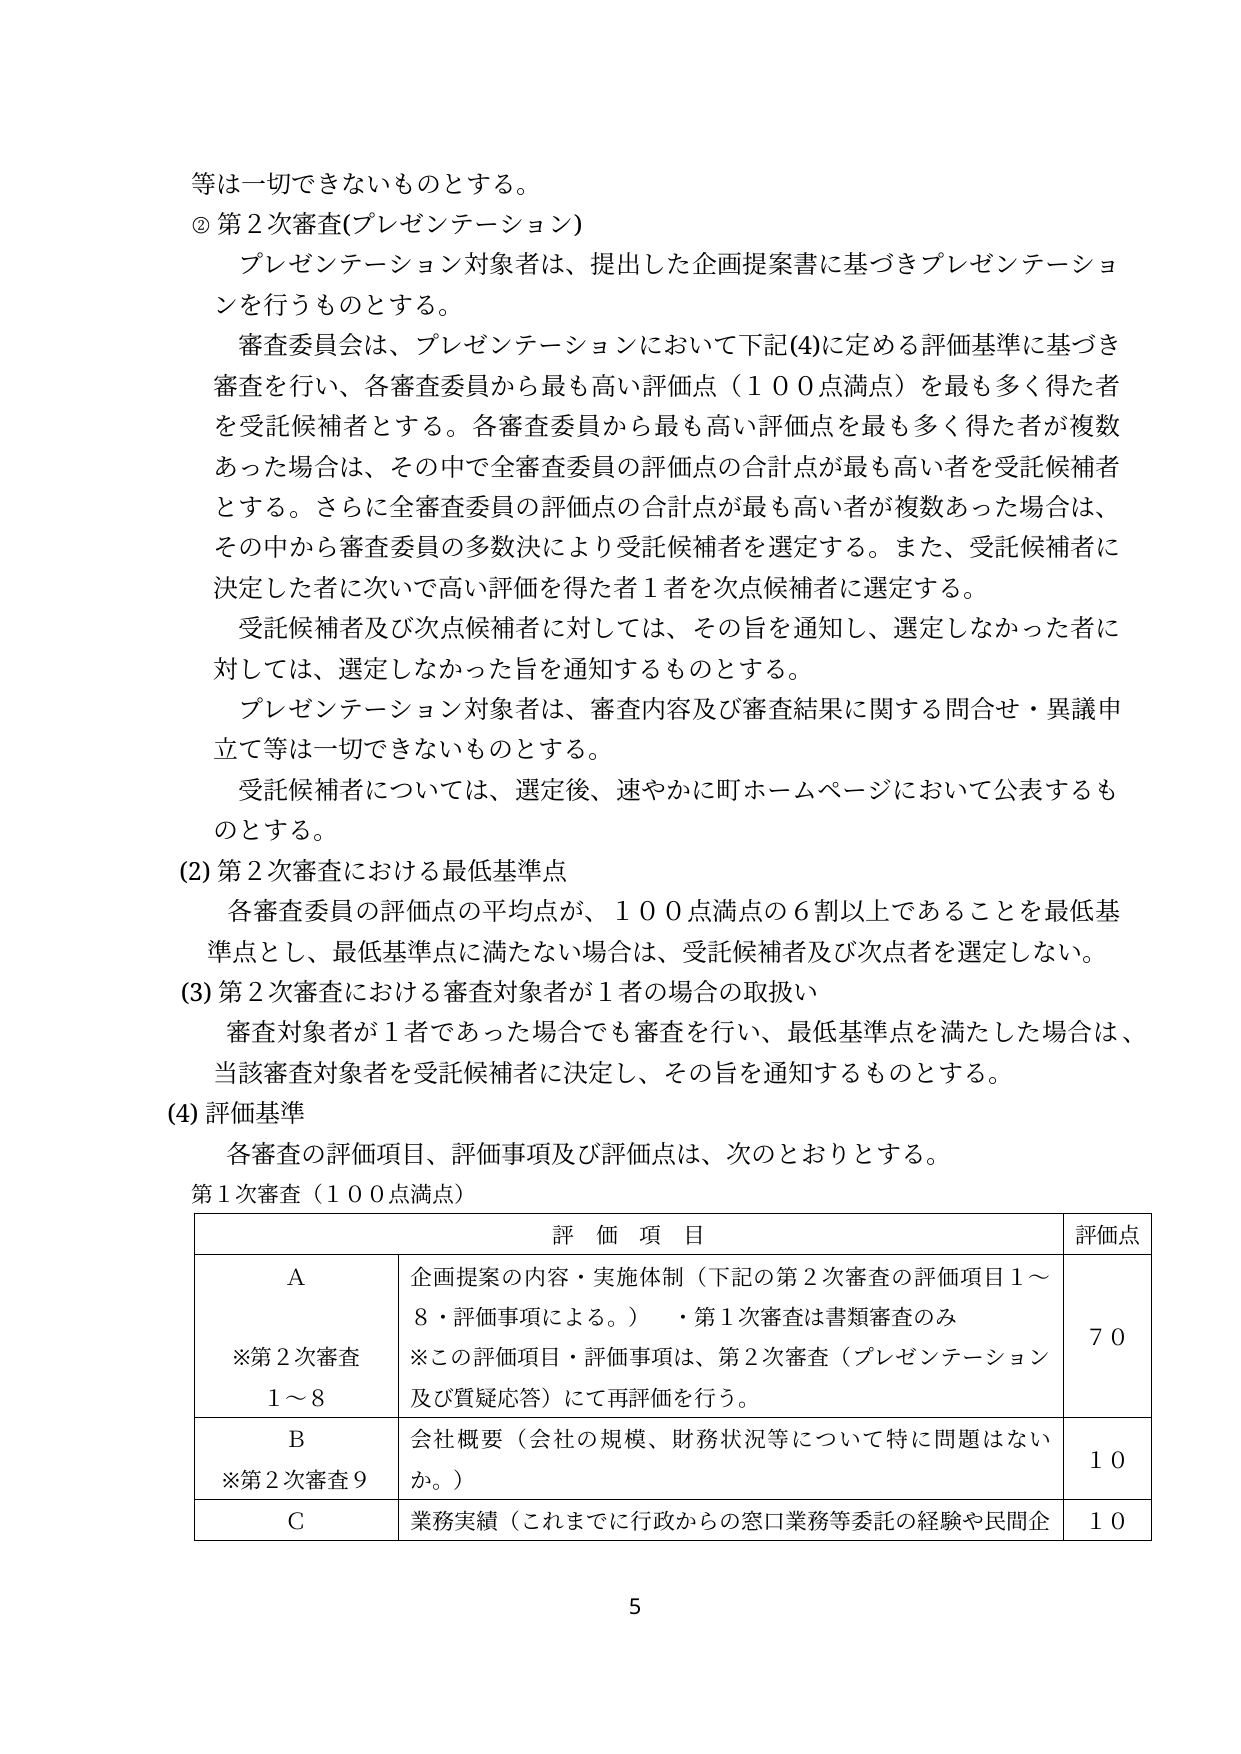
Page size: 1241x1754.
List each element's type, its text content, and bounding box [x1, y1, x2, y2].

text (4) 評価基準 [148, 1092, 1122, 1132]
text 受託候補者及び次点候補者に対しては、その旨を通知し、選定しなかった者に対しては、選定しなかった旨を通知するものとする。 [213, 607, 1122, 687]
table_cell 会社概要（会社の規模、財務状況等について特に問題はないか。） [399, 1418, 1063, 1499]
table_cell 企画提案の内容・実施体制（下記の第２次審査の評価項目１～８・評価事項による。） ・第１次審査は書類審査のみ ※この評価項目・評価事項は、第２次審査（プレゼンテーション及び質疑応答）にて再評価を行う。 [399, 1255, 1063, 1417]
text (3) 第２次審査における審査対象者が１者の場合の取扱い [181, 970, 1122, 1011]
text ② 第２次審査(プレゼンテーション) [191, 202, 1122, 243]
text 第１次審査（１００点満点） [148, 1172, 1122, 1213]
text 審査対象者が１者であった場合でも審査を行い、最低基準点を満たした場合は、当該審査対象者を受託候補者に決定し、その旨を通知するものとする。 [213, 1011, 1122, 1092]
table_cell １０ [1064, 1418, 1151, 1499]
table_cell Ｃ ※第２次審査１０ [195, 1500, 398, 1540]
text プレゼンテーション対象者は、提出した企画提案書に基づきプレゼンテーションを行うものとする。 [213, 243, 1122, 324]
text プレゼンテーション対象者は、審査内容及び審査結果に関する問合せ・異議申立て等は一切できないものとする。 [213, 687, 1122, 768]
text 各審査委員の評価点の平均点が、１００点満点の６割以上であることを最低基準点とし、最低基準点に満たない場合は、受託候補者及び次点者を選定しない。 [169, 889, 1122, 970]
table_header 評 価 項 目 [195, 1214, 1063, 1254]
table_cell Ａ ※第２次審査 １～８ [195, 1255, 398, 1417]
text 受託候補者については、選定後、速やかに町ホームページにおいて公表するものとする。 [213, 768, 1122, 849]
table_cell １０ [1064, 1500, 1151, 1540]
text 審査委員会は、プレゼンテーションにおいて下記(4)に定める評価基準に基づき審査を行い、各審査委員から最も高い評価点（１００点満点）を最も多く得た者を受託候補者とする。各審査委員から最も高い評価点を最も多く得た者が複数あった場合は、その中で全審査委員の評価点の合計点が最も高い者を受託候補者とする。さらに全審査委員の評価点の合計点が最も高い者が複数あった場合は、その中から審査委員の多数決により受託候補者を選定する。また、受託候補者に決定した者に次いで高い評価を得た者１者を次点候補者に選定する。 [213, 324, 1122, 607]
text (2) 第２次審査における最低基準点 [148, 849, 1122, 889]
text 各審査の評価項目、評価事項及び評価点は、次のとおりとする。 [213, 1132, 1122, 1172]
table_header 評価点 [1064, 1214, 1151, 1254]
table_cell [399, 1500, 1063, 1540]
table_cell ７０ [1064, 1255, 1151, 1417]
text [191, 162, 1122, 202]
table_cell Ｂ ※第２次審査９ [195, 1418, 398, 1499]
